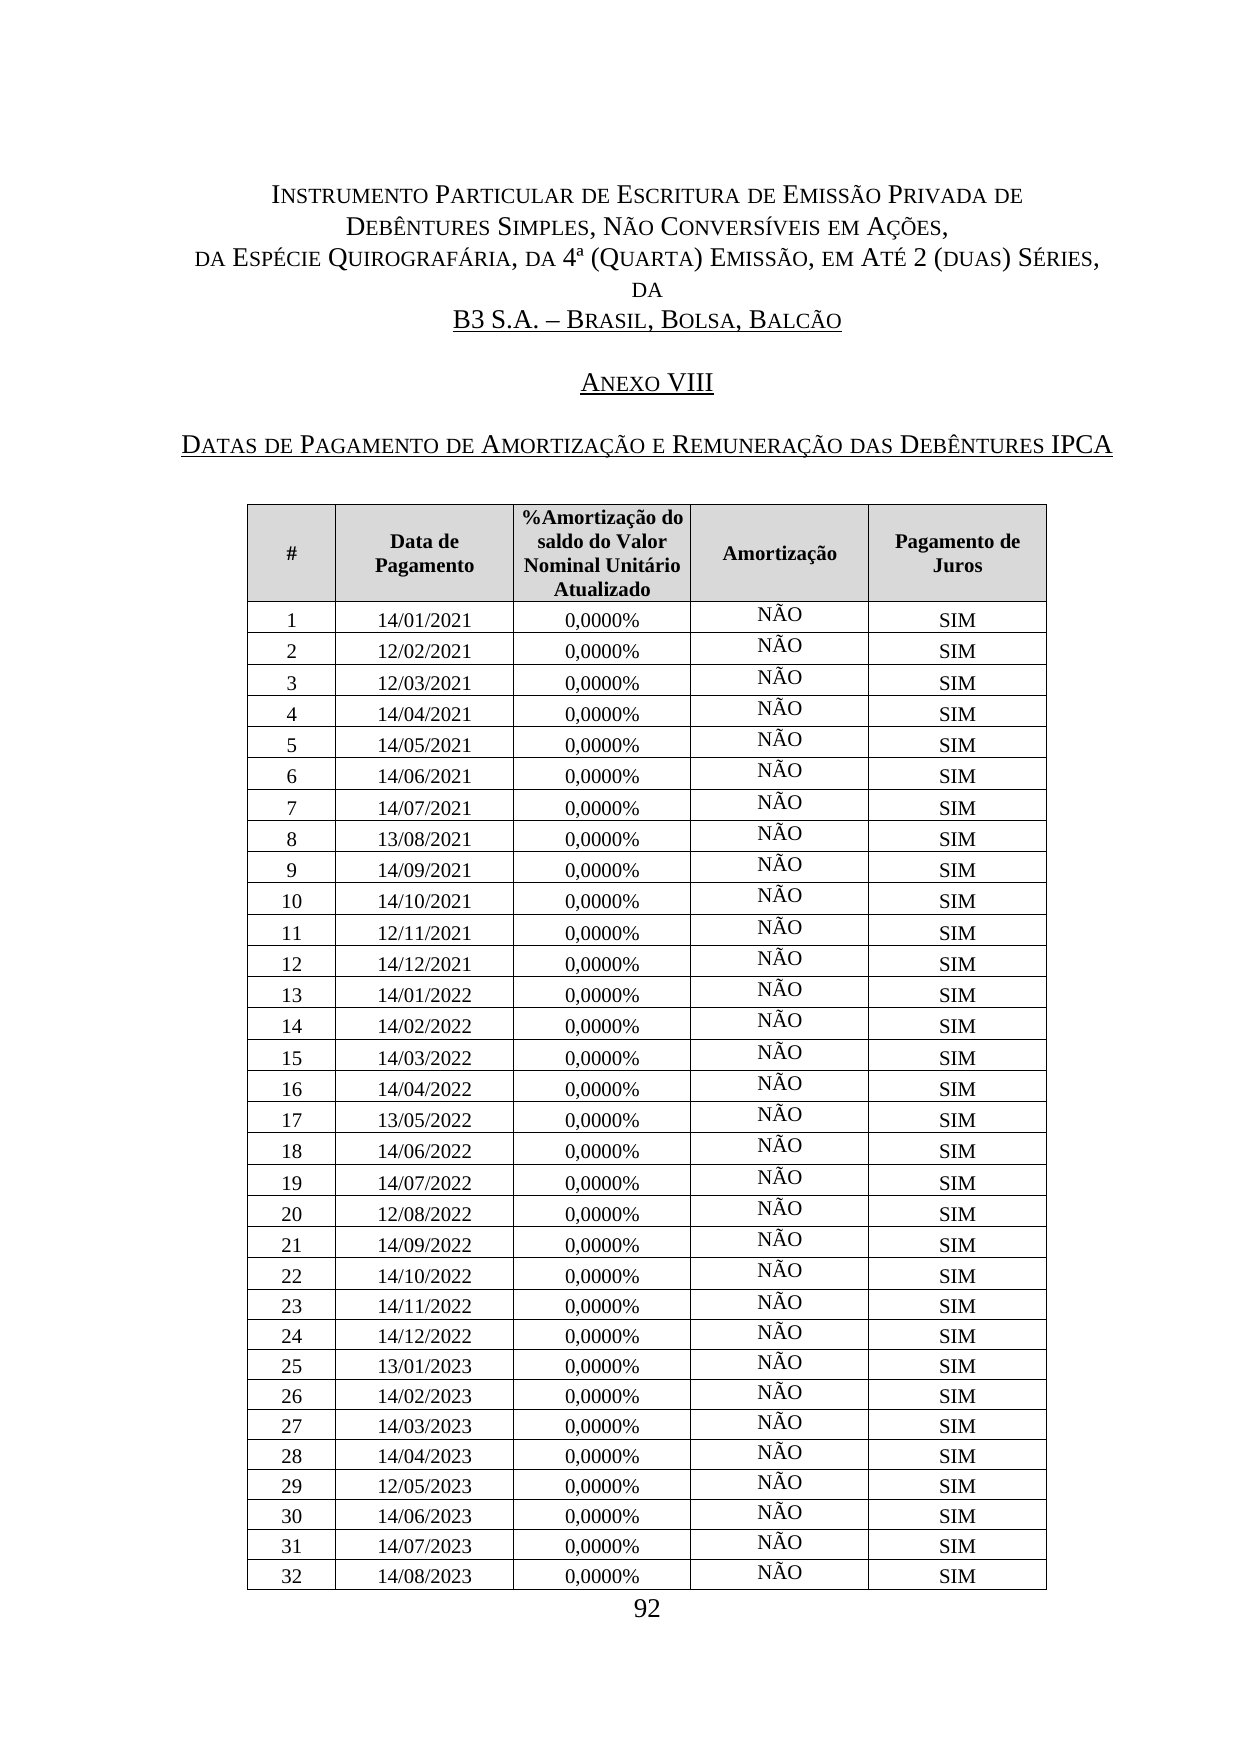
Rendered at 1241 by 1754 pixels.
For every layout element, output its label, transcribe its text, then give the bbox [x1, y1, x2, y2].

table_cell 13/01/2023 [336, 1350, 513, 1378]
table_cell 12 [248, 946, 335, 976]
table_cell NÃO [691, 1071, 868, 1101]
table_cell 5 [248, 727, 335, 757]
table_cell 14/02/2022 [336, 1008, 513, 1038]
table_cell NÃO [691, 727, 868, 757]
table_cell 20 [248, 1196, 335, 1226]
table_cell NÃO [691, 1040, 868, 1070]
table_cell NÃO [691, 1165, 868, 1195]
table_cell 14/12/2021 [336, 946, 513, 976]
table_cell SIM [869, 633, 1046, 663]
table_cell 14/02/2023 [336, 1380, 513, 1408]
table_cell 15 [248, 1040, 335, 1070]
table_cell 14/07/2022 [336, 1165, 513, 1195]
table_cell SIM [869, 602, 1046, 632]
table_cell NÃO [691, 1290, 868, 1318]
table_cell 0,0000% [514, 633, 690, 663]
table_cell 1 [248, 602, 335, 632]
table_cell SIM [869, 1500, 1046, 1528]
table_cell SIM [869, 1380, 1046, 1408]
table_cell SIM [869, 883, 1046, 913]
table_cell 0,0000% [514, 602, 690, 632]
table_cell SIM [869, 727, 1046, 757]
table_cell 31 [248, 1530, 335, 1558]
table_cell 0,0000% [514, 758, 690, 788]
table_cell 14/05/2021 [336, 727, 513, 757]
table_cell 0,0000% [514, 665, 690, 695]
table_cell 14/01/2022 [336, 977, 513, 1007]
table_cell NÃO [691, 821, 868, 851]
table_cell 16 [248, 1071, 335, 1101]
table_cell 21 [248, 1227, 335, 1257]
table_cell 18 [248, 1133, 335, 1163]
table_cell NÃO [691, 1350, 868, 1378]
table_cell NÃO [691, 790, 868, 820]
table_cell 14/09/2021 [336, 852, 513, 882]
table_cell 0,0000% [514, 1227, 690, 1257]
table_cell NÃO [691, 1440, 868, 1468]
table_cell 7 [248, 790, 335, 820]
table_cell SIM [869, 790, 1046, 820]
table_cell 26 [248, 1380, 335, 1408]
table_cell 23 [248, 1290, 335, 1318]
table_cell 30 [248, 1500, 335, 1528]
table_cell 22 [248, 1258, 335, 1288]
table_cell 0,0000% [514, 1350, 690, 1378]
table_cell 12/02/2021 [336, 633, 513, 663]
table_cell NÃO [691, 602, 868, 632]
table_cell NÃO [691, 1500, 868, 1528]
table_cell 13/05/2022 [336, 1102, 513, 1132]
table_cell SIM [869, 665, 1046, 695]
table_cell NÃO [691, 977, 868, 1007]
table_cell 0,0000% [514, 696, 690, 726]
table_cell 14/03/2022 [336, 1040, 513, 1070]
table_cell 0,0000% [514, 821, 690, 851]
table_header Amortização [691, 505, 868, 601]
table_cell SIM [869, 1133, 1046, 1163]
table_cell NÃO [691, 696, 868, 726]
table_cell 12/05/2023 [336, 1470, 513, 1498]
table_cell NÃO [691, 1008, 868, 1038]
table_cell 0,0000% [514, 1040, 690, 1070]
table_cell NÃO [691, 946, 868, 976]
table_cell SIM [869, 1258, 1046, 1288]
table_cell 29 [248, 1470, 335, 1498]
text Instrumento Particular de Escritura de Emissão Privada de Debêntures Simples, Não Conversíveis em Ações, [177, 179, 1117, 241]
text da Espécie Quirografária, da 4ª (Quarta) Emissão, em Até 2 (duas) Séries, da B3 S.A. – Brasil, Bolsa, Balcão [177, 241, 1117, 335]
table_cell 0,0000% [514, 1071, 690, 1101]
table_cell SIM [869, 1560, 1046, 1588]
table_cell NÃO [691, 883, 868, 913]
table_cell SIM [869, 1165, 1046, 1195]
table_cell 12/03/2021 [336, 665, 513, 695]
table_cell 17 [248, 1102, 335, 1132]
table_cell 14/07/2021 [336, 790, 513, 820]
table_cell 14/03/2023 [336, 1410, 513, 1438]
table_cell 0,0000% [514, 790, 690, 820]
table_cell NÃO [691, 665, 868, 695]
table_cell 14/04/2023 [336, 1440, 513, 1468]
table_cell NÃO [691, 1196, 868, 1226]
table_header %Amortização do saldo do Valor Nominal Unitário Atualizado [514, 505, 690, 601]
table_cell 14/07/2023 [336, 1530, 513, 1558]
table_cell SIM [869, 758, 1046, 788]
table_cell NÃO [691, 915, 868, 945]
table_cell NÃO [691, 1227, 868, 1257]
table_cell 4 [248, 696, 335, 726]
table_cell 0,0000% [514, 1290, 690, 1318]
table_cell 0,0000% [514, 1530, 690, 1558]
table_cell 0,0000% [514, 1470, 690, 1498]
table_cell 0,0000% [514, 1380, 690, 1408]
table_cell SIM [869, 1008, 1046, 1038]
table_cell SIM [869, 1227, 1046, 1257]
table_cell 0,0000% [514, 1320, 690, 1348]
table_cell 6 [248, 758, 335, 788]
text Anexo VIII [177, 366, 1117, 398]
table_cell SIM [869, 1470, 1046, 1498]
table_cell 8 [248, 821, 335, 851]
table_cell SIM [869, 1071, 1046, 1101]
table_header # [248, 505, 335, 601]
table_cell 10 [248, 883, 335, 913]
table_cell 13/08/2021 [336, 821, 513, 851]
table_cell NÃO [691, 1530, 868, 1558]
table_cell 0,0000% [514, 977, 690, 1007]
table_cell NÃO [691, 633, 868, 663]
table_cell 14/09/2022 [336, 1227, 513, 1257]
table_cell NÃO [691, 1560, 868, 1588]
table_cell 12/08/2022 [336, 1196, 513, 1226]
table_cell 14 [248, 1008, 335, 1038]
table_cell NÃO [691, 1410, 868, 1438]
table_cell 0,0000% [514, 915, 690, 945]
table_cell SIM [869, 1040, 1046, 1070]
table_cell SIM [869, 1530, 1046, 1558]
table_cell 14/10/2022 [336, 1258, 513, 1288]
table_cell 25 [248, 1350, 335, 1378]
table_cell SIM [869, 821, 1046, 851]
table_cell 9 [248, 852, 335, 882]
table_cell SIM [869, 1290, 1046, 1318]
table_cell 0,0000% [514, 946, 690, 976]
table_cell 14/10/2021 [336, 883, 513, 913]
table_cell 32 [248, 1560, 335, 1588]
table_cell SIM [869, 1102, 1046, 1132]
table_cell NÃO [691, 1102, 868, 1132]
table_cell 24 [248, 1320, 335, 1348]
table_cell 0,0000% [514, 1258, 690, 1288]
table_cell SIM [869, 1410, 1046, 1438]
table_cell 0,0000% [514, 1440, 690, 1468]
table_cell 14/04/2022 [336, 1071, 513, 1101]
table_cell 14/06/2023 [336, 1500, 513, 1528]
table_cell 14/06/2021 [336, 758, 513, 788]
text Datas de Pagamento de Amortização e Remuneração das Debêntures IPCA [177, 429, 1117, 460]
table_cell 14/01/2021 [336, 602, 513, 632]
table_cell 0,0000% [514, 1133, 690, 1163]
table_cell SIM [869, 1320, 1046, 1348]
table_cell 0,0000% [514, 727, 690, 757]
table_cell 3 [248, 665, 335, 695]
table_cell 0,0000% [514, 1102, 690, 1132]
table_cell 19 [248, 1165, 335, 1195]
table_cell 14/11/2022 [336, 1290, 513, 1318]
table_cell SIM [869, 977, 1046, 1007]
table_cell 0,0000% [514, 1196, 690, 1226]
table_cell 27 [248, 1410, 335, 1438]
table_cell 0,0000% [514, 1410, 690, 1438]
table_cell SIM [869, 915, 1046, 945]
table_cell 2 [248, 633, 335, 663]
table_cell 0,0000% [514, 883, 690, 913]
table_cell 14/12/2022 [336, 1320, 513, 1348]
table_cell 0,0000% [514, 1560, 690, 1588]
table_cell SIM [869, 946, 1046, 976]
table_cell SIM [869, 852, 1046, 882]
table_cell 0,0000% [514, 1165, 690, 1195]
table_cell SIM [869, 1350, 1046, 1378]
table_header Pagamento de Juros [869, 505, 1046, 601]
table_cell 14/06/2022 [336, 1133, 513, 1163]
table_cell NÃO [691, 1470, 868, 1498]
table_cell SIM [869, 1440, 1046, 1468]
table_cell 11 [248, 915, 335, 945]
table_cell 0,0000% [514, 1500, 690, 1528]
table_cell NÃO [691, 1133, 868, 1163]
table_header Data de Pagamento [336, 505, 513, 601]
table_cell 13 [248, 977, 335, 1007]
table_cell NÃO [691, 1320, 868, 1348]
table_cell 14/08/2023 [336, 1560, 513, 1588]
table_cell 12/11/2021 [336, 915, 513, 945]
table_cell SIM [869, 696, 1046, 726]
table_cell NÃO [691, 852, 868, 882]
table_cell SIM [869, 1196, 1046, 1226]
table_cell 0,0000% [514, 1008, 690, 1038]
table_cell NÃO [691, 1258, 868, 1288]
table_cell NÃO [691, 1380, 868, 1408]
table_cell NÃO [691, 758, 868, 788]
table_cell 28 [248, 1440, 335, 1468]
table_cell 14/04/2021 [336, 696, 513, 726]
table_cell 0,0000% [514, 852, 690, 882]
